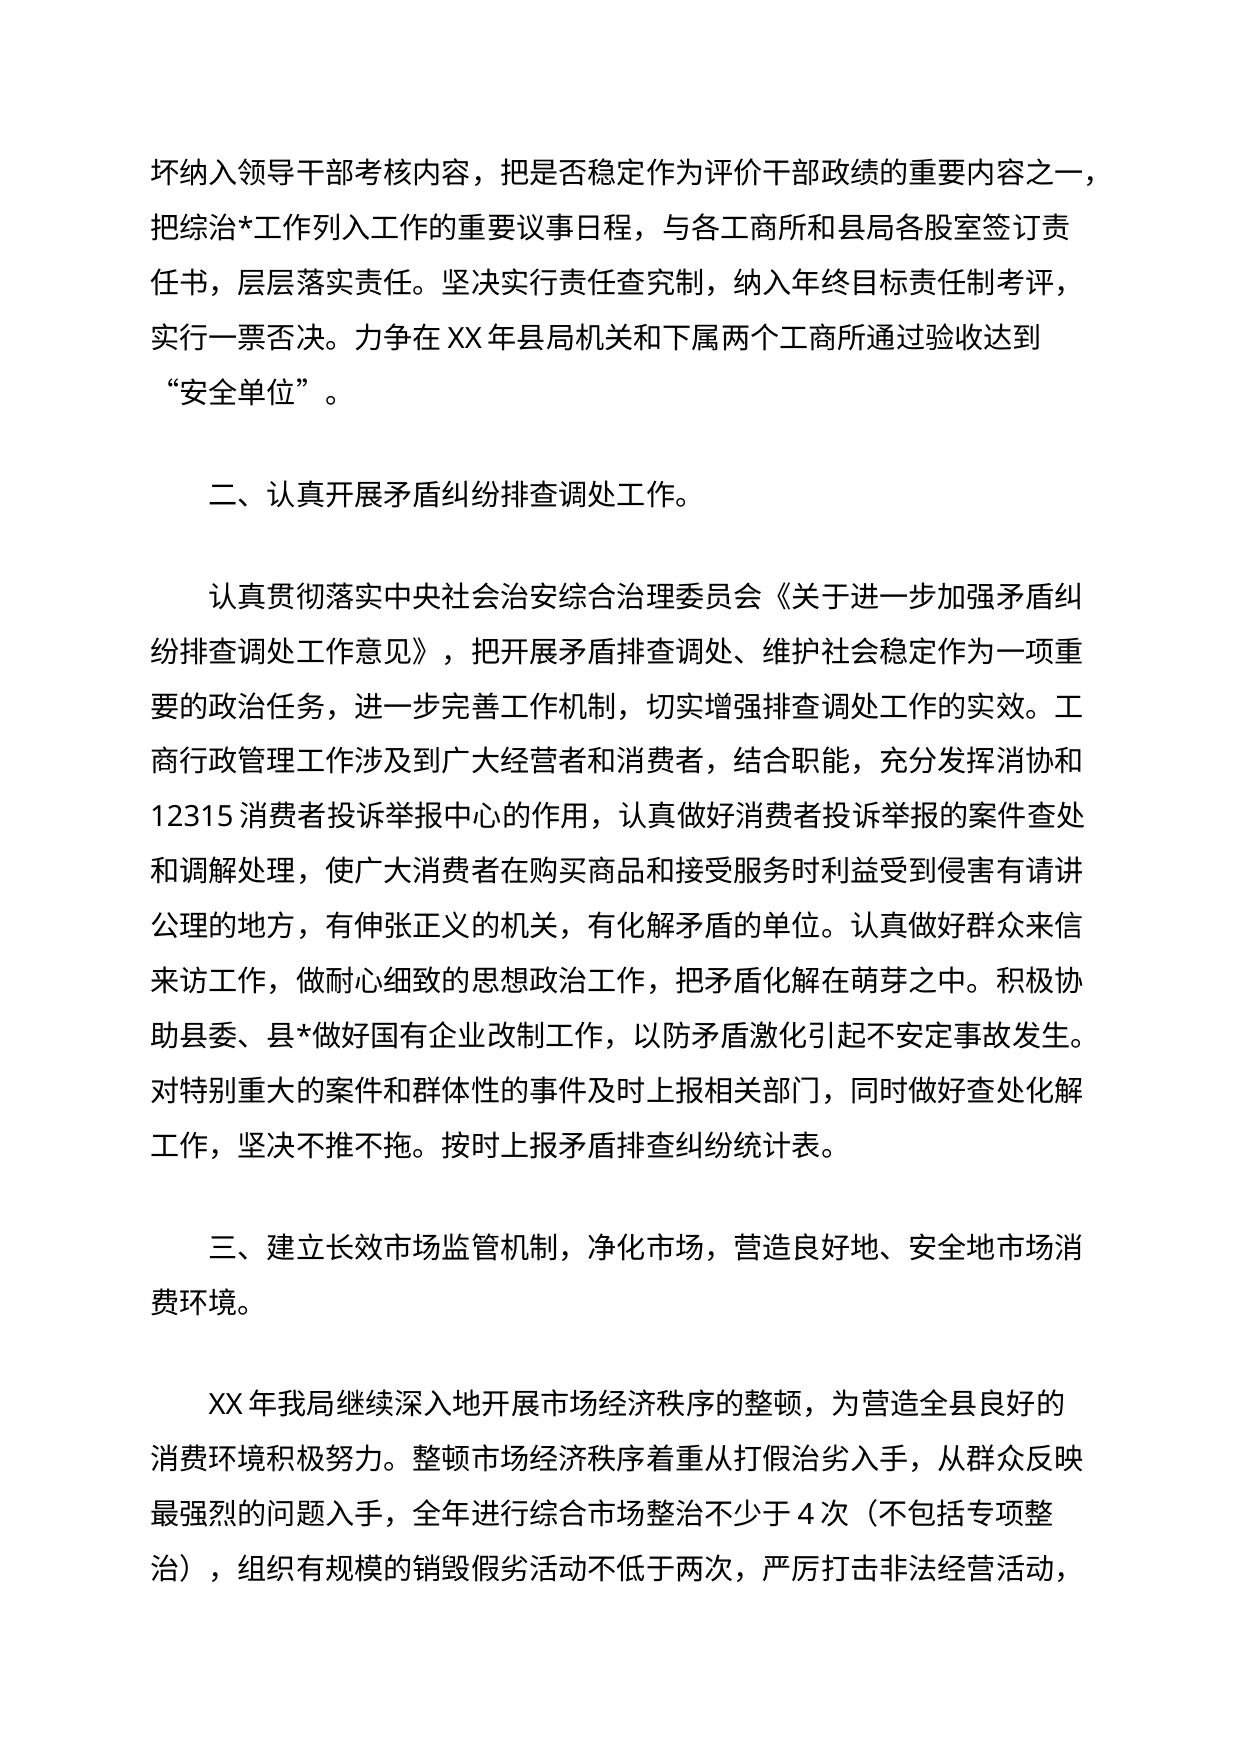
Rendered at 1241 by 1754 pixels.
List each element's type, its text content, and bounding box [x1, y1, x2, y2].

text 二、认真开展矛盾纠纷排查调处工作。 [150, 472, 1090, 514]
text 认真贯彻落实中央社会治安综合治理委员会《关于进一步加强矛盾纠纷排查调处工作意见》，把开展矛盾排查调处、维护社会稳定作为一项重要的政治任务，进一步完善工作机制，切实增强排查调处工作的实效。工商行政管理工作涉及到广大经营者和消费者，结合职能，充分发挥消协和12315消费者投诉举报中心的作用，认真做好消费者投诉举报的案件查处和调解处理，使广大消费者在购买商品和接受服务时利益受到侵害有请讲公理的地方，有伸张正义的机关，有化解矛盾的单位。认真做好群众来信来访工作，做耐心细致的思想政治工作，把矛盾化解在萌芽之中。积极协助县委、县*做好国有企业改制工作，以防矛盾激化引起不安定事故发生。对特别重大的案件和群体性的事件及时上报相关部门，同时做好查处化解工作，坚决不推不拖。按时上报矛盾排查纠纷统计表。 [150, 573, 1090, 1165]
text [150, 150, 1090, 412]
text 三、建立长效市场监管机制，净化市场，营造良好地、安全地市场消费环境。 [150, 1224, 1090, 1321]
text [150, 1381, 1090, 1588]
